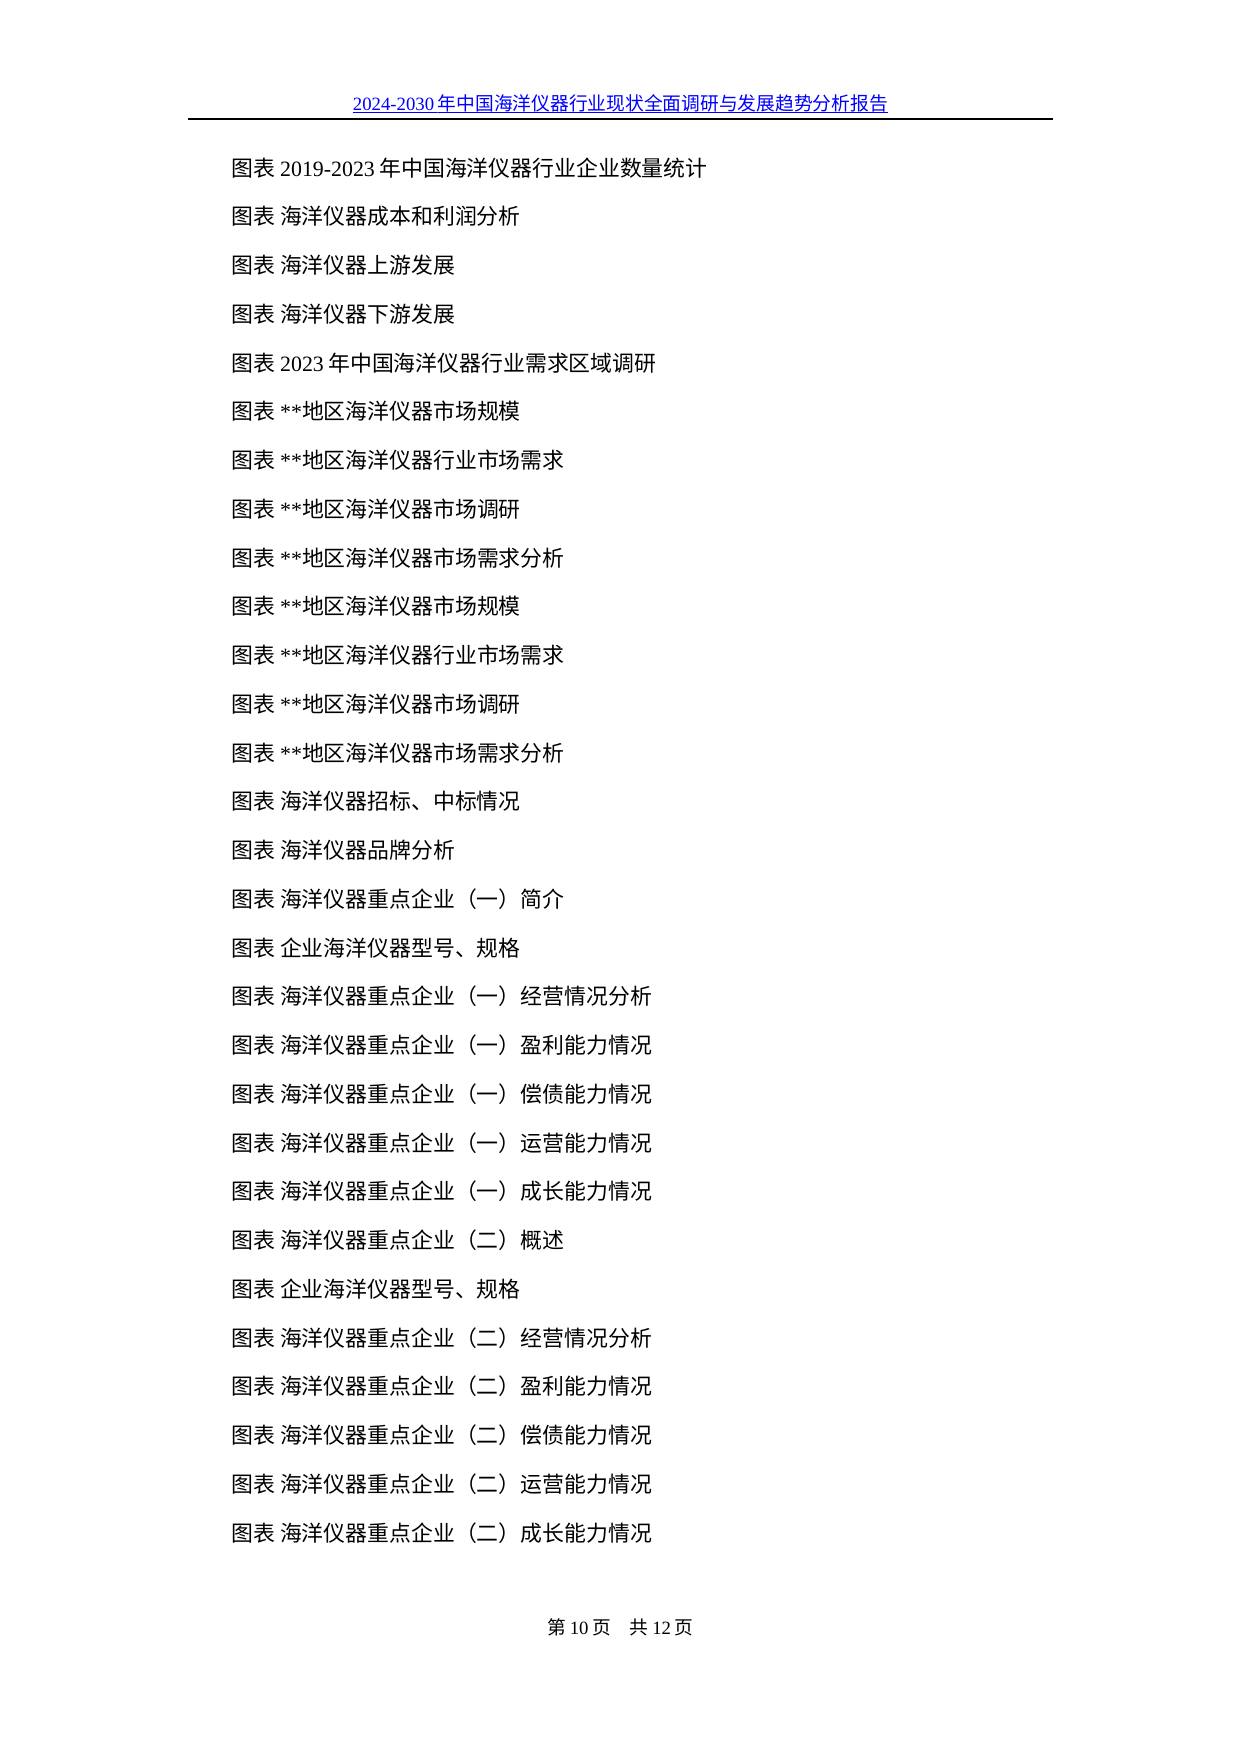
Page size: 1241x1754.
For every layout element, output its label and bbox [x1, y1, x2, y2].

text [187, 150, 1053, 1548]
